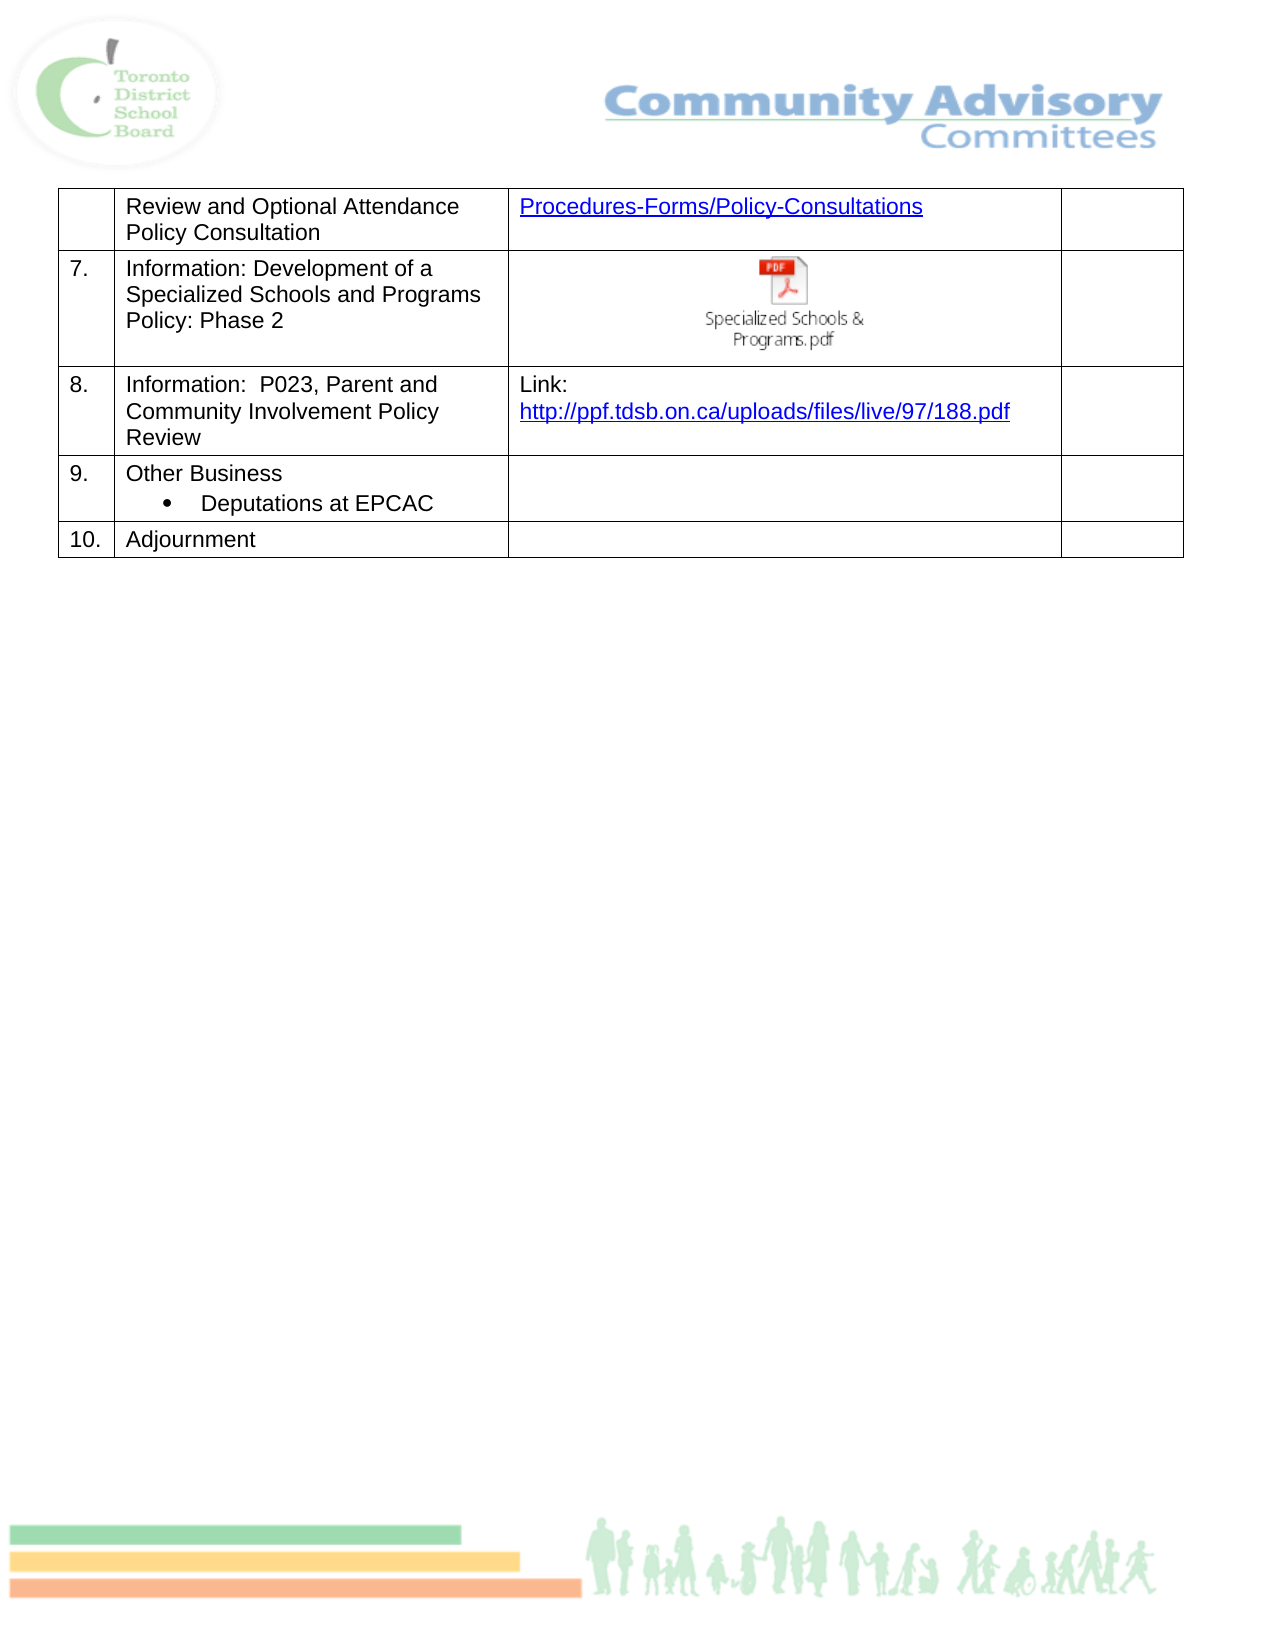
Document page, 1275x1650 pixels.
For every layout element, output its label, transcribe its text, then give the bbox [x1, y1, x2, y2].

table_cell Link: http://ppf.tdsb.on.ca/uploads/files/live/97/188.pdf [509, 367, 1061, 455]
table_cell Information: P023, Parent and Community Involvement Policy Review [115, 367, 508, 455]
table_cell Other Business Deputations at EPCAC [115, 456, 508, 521]
table_cell [1062, 367, 1183, 455]
table_cell [509, 251, 1061, 366]
table_cell 8. [59, 367, 114, 455]
table_cell 6. [59, 189, 114, 249]
picture [0, 5, 1190, 177]
table_cell [1062, 456, 1183, 521]
picture [0, 1504, 1169, 1622]
table_cell [509, 456, 1061, 521]
table_cell Link: https://www.tdsb.on.ca/About-Us/Policies-Procedures-Forms/Policy-Consultations [509, 189, 1061, 249]
table_cell 7. [59, 251, 114, 366]
table_cell [1062, 189, 1183, 249]
table_cell [509, 522, 1061, 557]
table_cell Information: Development of a Specialized Schools and Programs Policy: Phase 2 [115, 251, 508, 366]
table_cell [1062, 251, 1183, 366]
table_cell 10. [59, 522, 114, 557]
table_cell [1062, 522, 1183, 557]
table_cell Report Back: Secondary Program Review and Optional Attendance Policy Consultation [115, 189, 508, 249]
table_cell Adjournment [115, 522, 508, 557]
table_cell 9. [59, 456, 114, 521]
